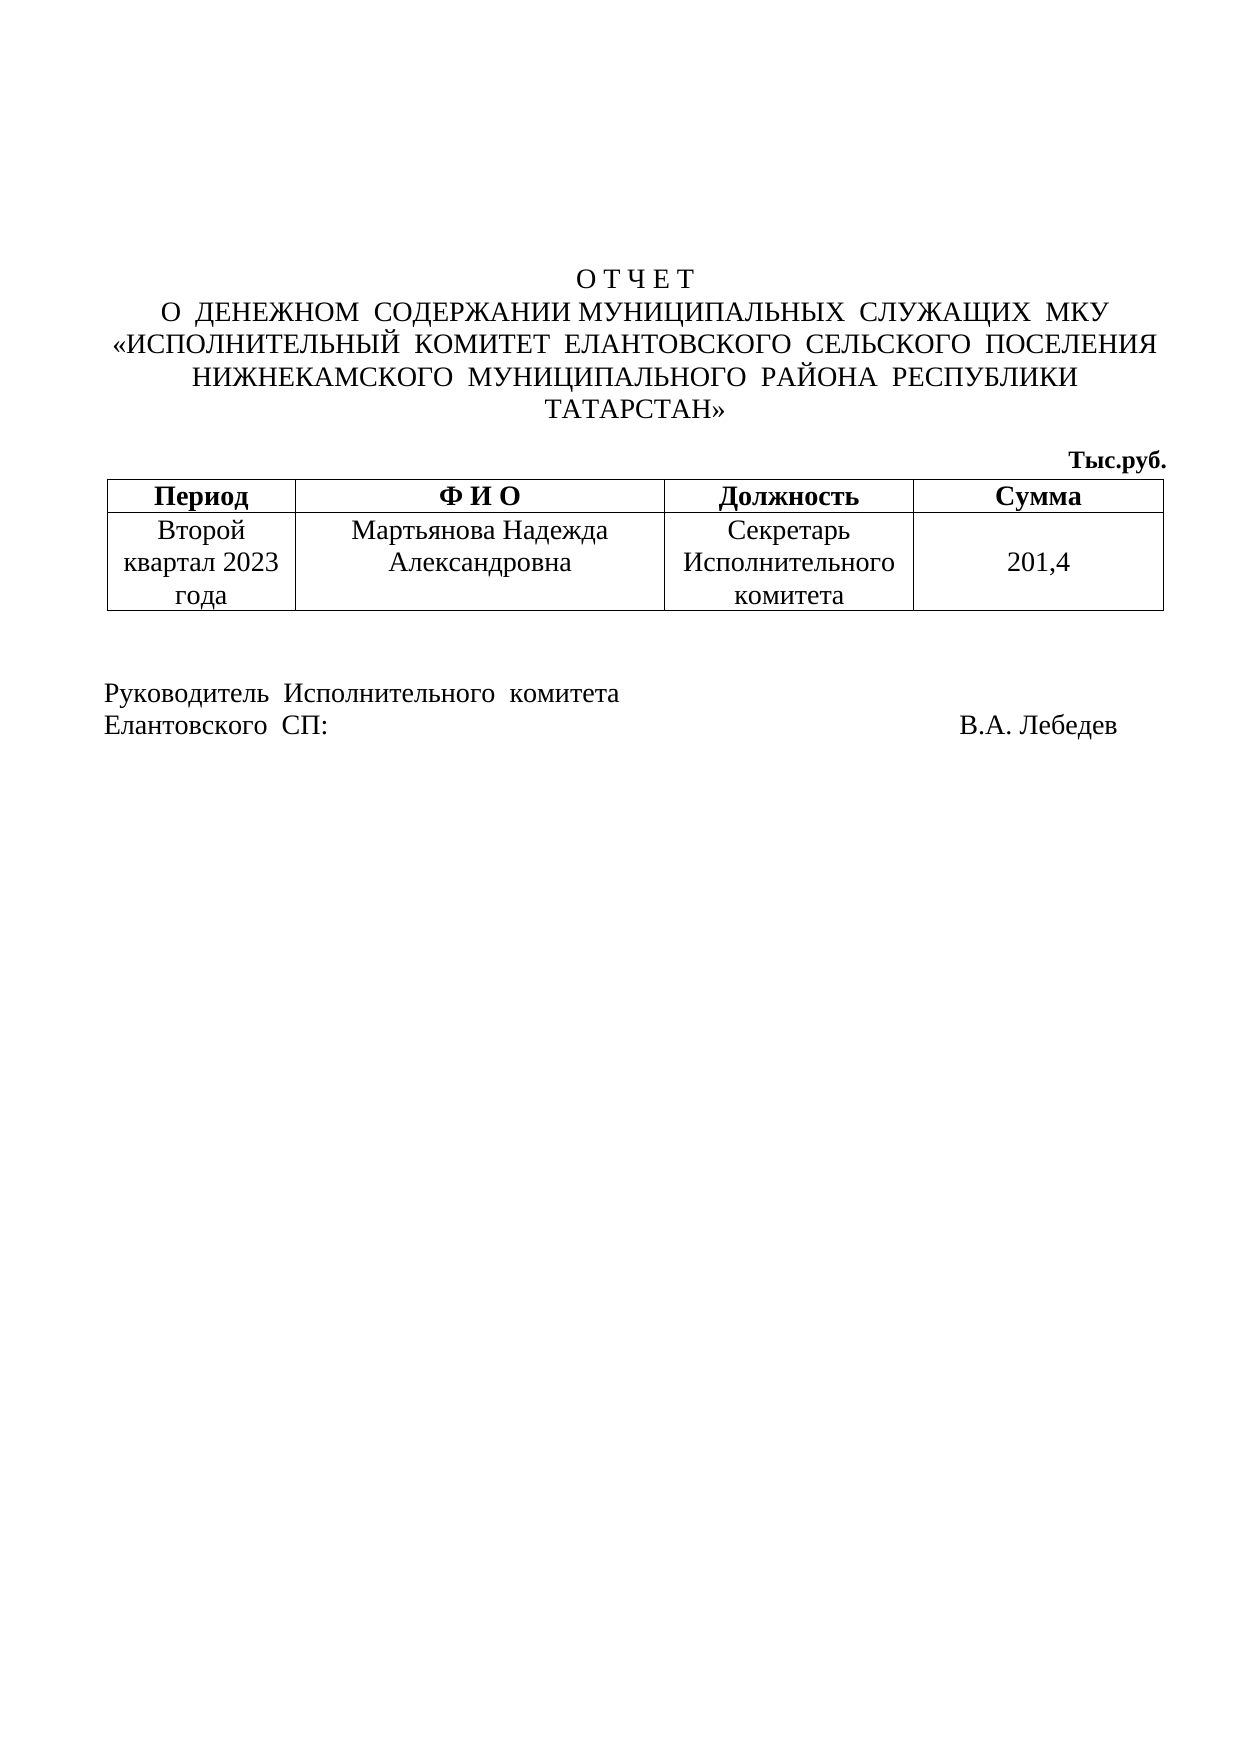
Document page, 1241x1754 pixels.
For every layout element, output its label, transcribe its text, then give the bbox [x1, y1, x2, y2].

table_cell 201,4 [914, 513, 1163, 610]
table_header Сумма [914, 480, 1163, 512]
table_cell Мартьянова Надежда Александровна [296, 513, 664, 610]
table_header Период [108, 480, 295, 512]
table_cell Секретарь Исполнительного комитета [665, 513, 913, 610]
text «ИСПОЛНИТЕЛЬНЫЙ КОМИТЕТ ЕЛАНТОВСКОГО СЕЛЬСКОГО ПОСЕЛЕНИЯ [103, 327, 1167, 360]
text Руководитель Исполнительного комитета [103, 676, 1167, 708]
text НИЖНЕКАМСКОГО МУНИЦИПАЛЬНОГО РАЙОНА РЕСПУБЛИКИ ТАТАРСТАН» [103, 360, 1167, 424]
table_header Должность [665, 480, 913, 512]
text О Т Ч Е Т [103, 263, 1167, 295]
text О ДЕНЕЖНОМ СОДЕРЖАНИИ МУНИЦИПАЛЬНЫХ СЛУЖАЩИХ МКУ [103, 295, 1167, 327]
table_cell Второй квартал 2023 года [108, 513, 295, 610]
text Елантовского СП: В.А. Лебедев [103, 708, 1167, 741]
table_header Ф И О [296, 480, 664, 512]
subtitle Тыс.руб. [103, 445, 1167, 474]
